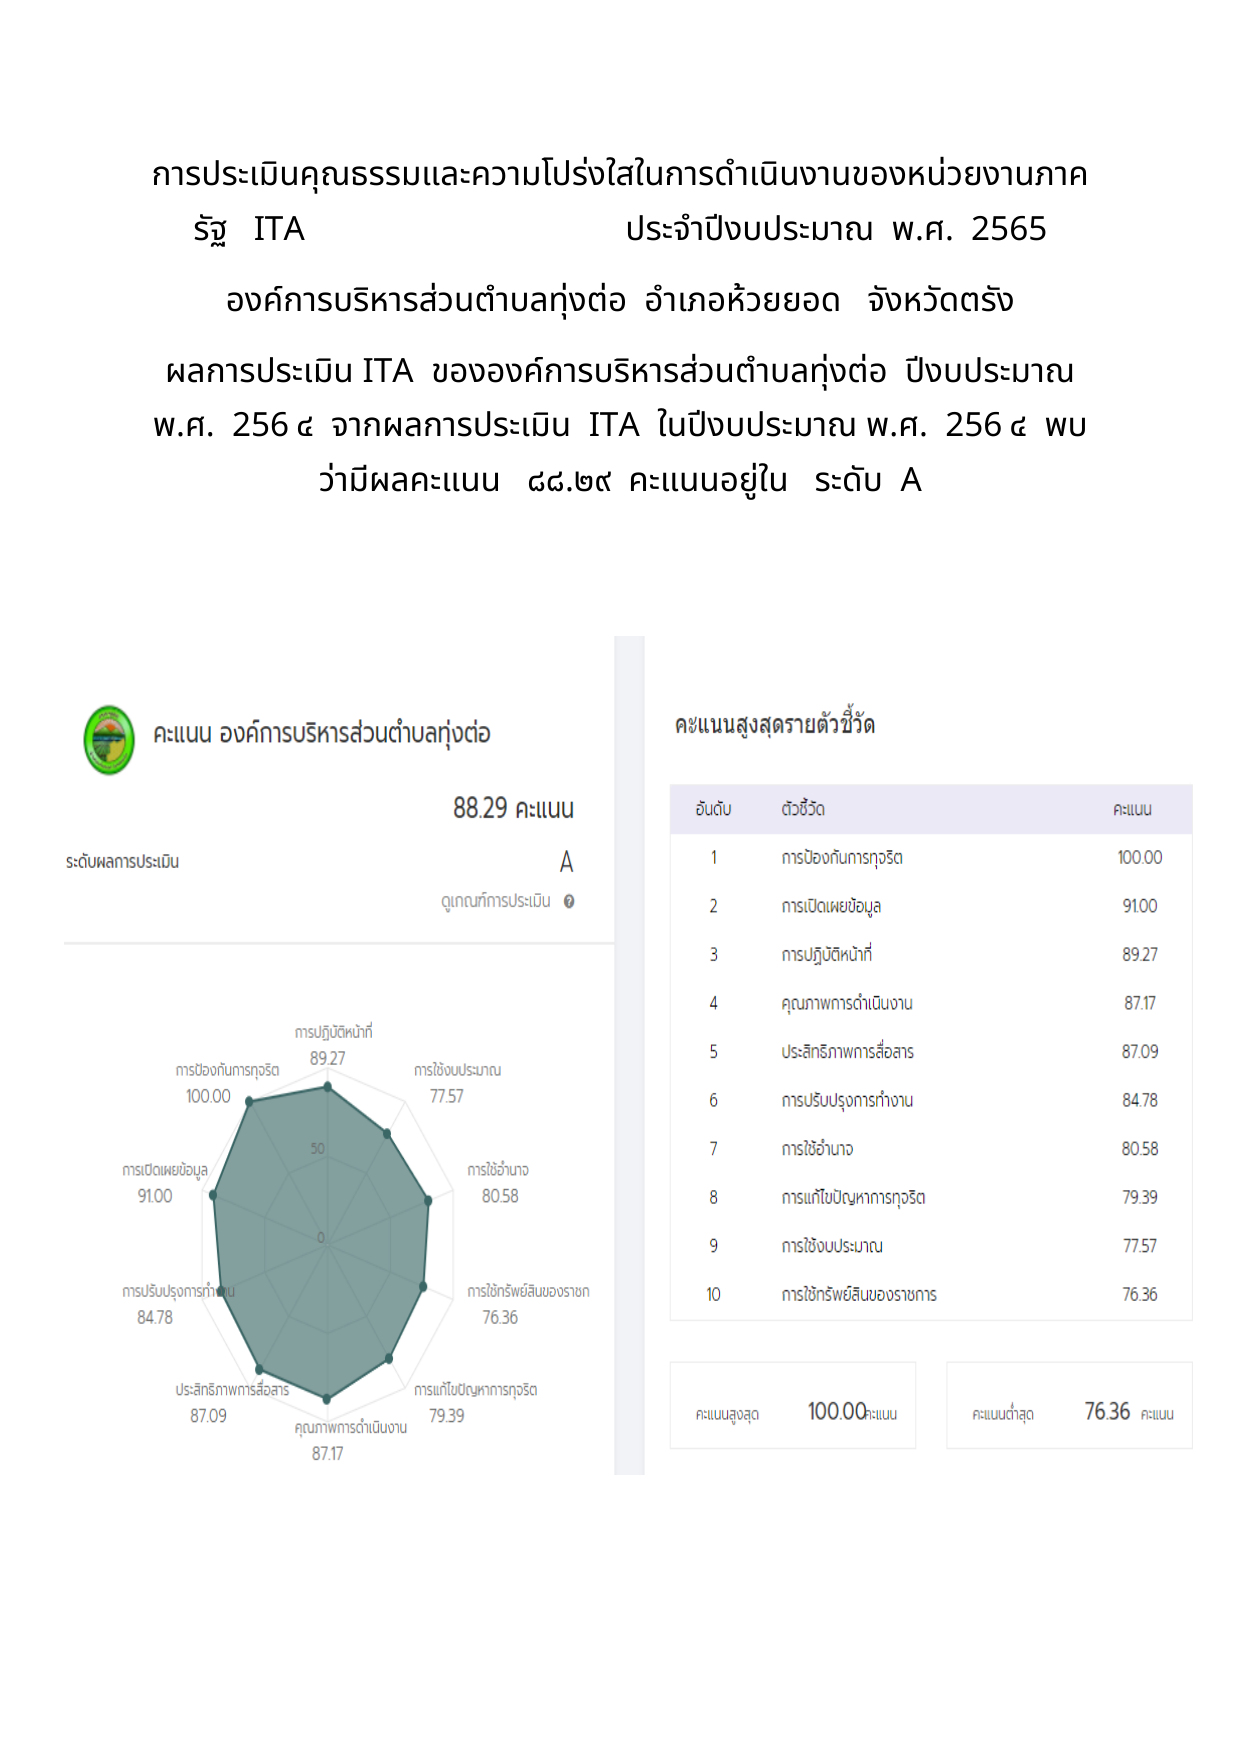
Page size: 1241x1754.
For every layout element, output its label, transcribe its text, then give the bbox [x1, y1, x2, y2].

picture [64, 636, 1200, 1475]
text การประเมินคุณธรรมและความโปร่งใสในการดำเนินงานของหน่วยงานภาครัฐ ITA ประจำปีงบประมาณ พ.ศ. 2565 [150, 150, 1090, 255]
text องค์การบริหารส่วนตำบลทุ่งต่อ อำเภอห้วยยอด จังหวัดตรัง [150, 276, 1090, 326]
text ผลการประเมิน ITA ขององค์การบริหารส่วนตำบลทุ่งต่อ ปีงบประมาณ พ.ศ. 256๔ จากผลการประเมิน ITA ในปีงบประมาณ พ.ศ. 256๔ พบว่ามีผลคะแนน ๘๘.๒๙ คะแนนอยู่ใน ระดับ A [150, 347, 1090, 506]
